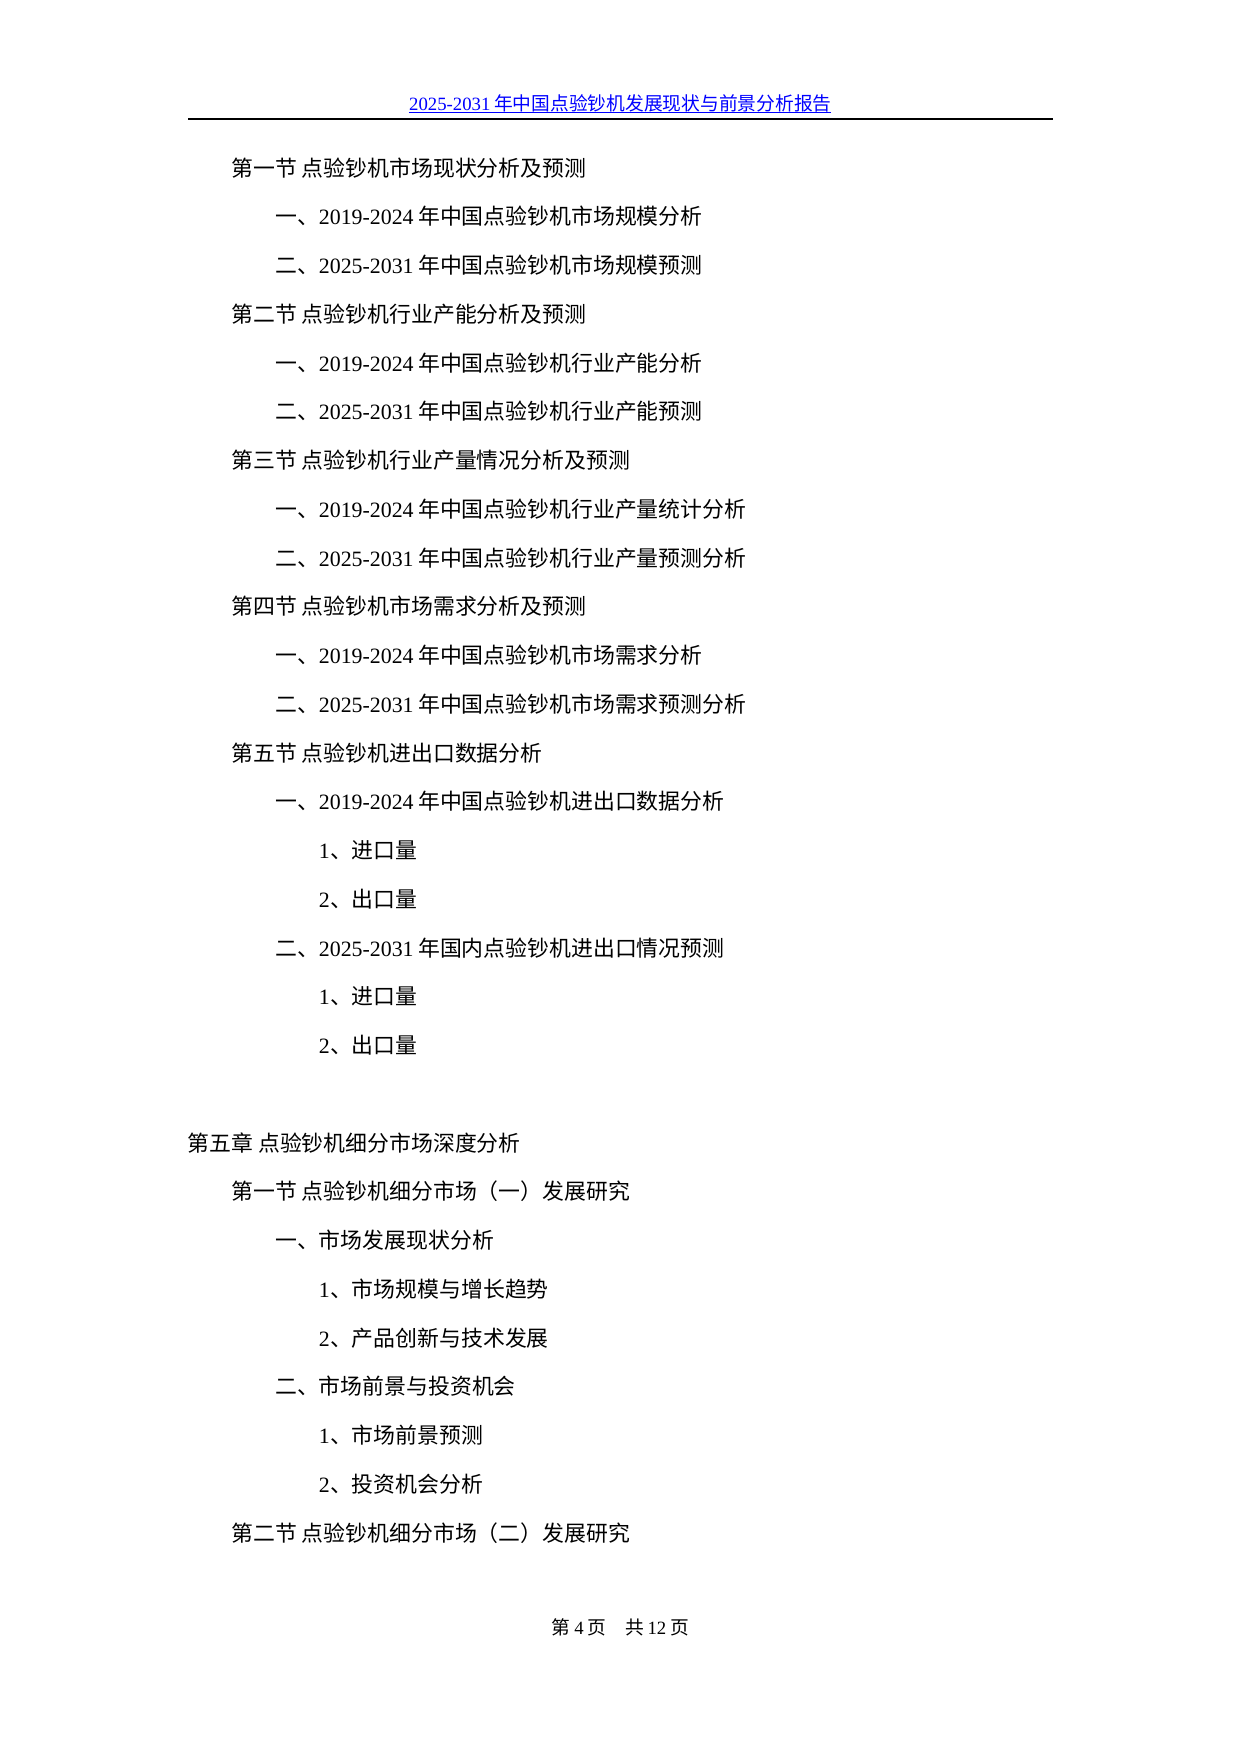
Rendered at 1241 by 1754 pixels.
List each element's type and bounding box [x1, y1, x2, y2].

text [187, 150, 1053, 1548]
